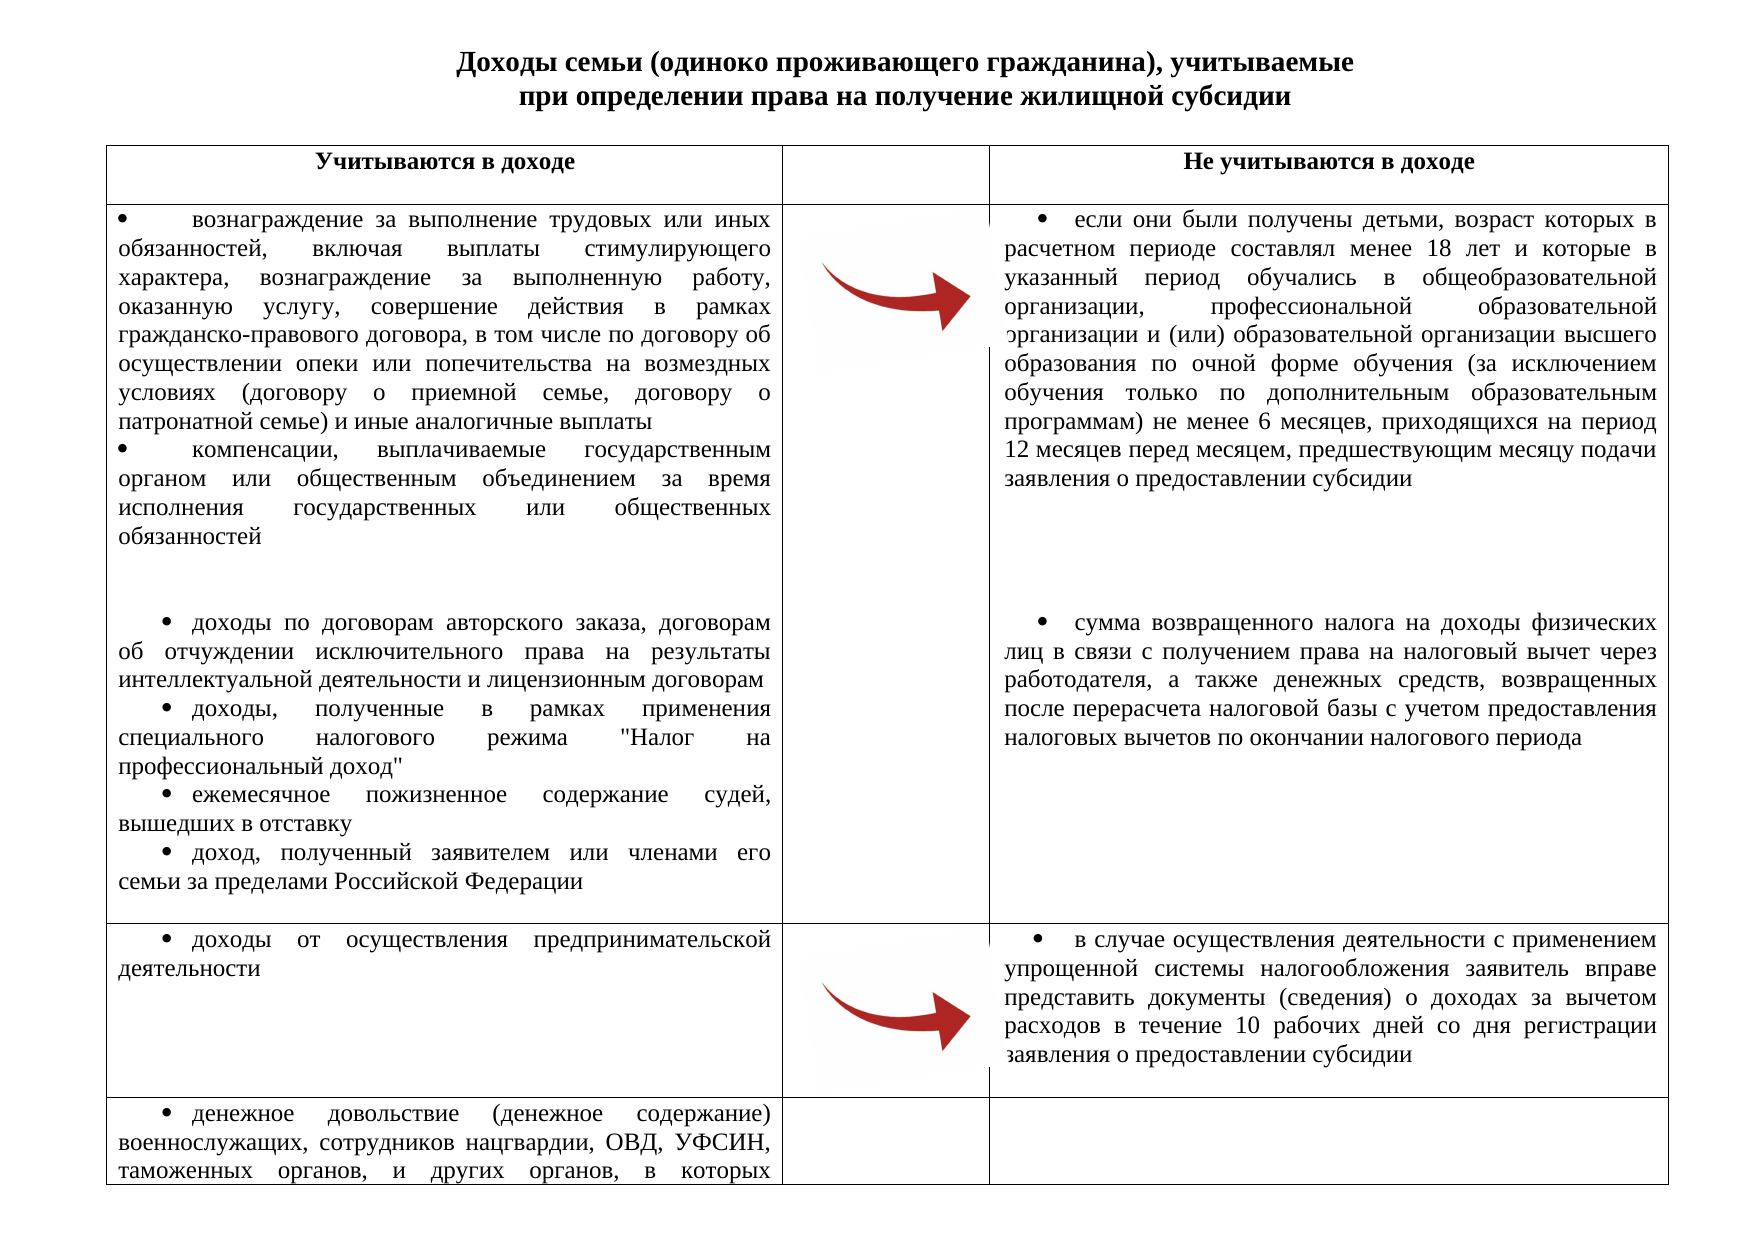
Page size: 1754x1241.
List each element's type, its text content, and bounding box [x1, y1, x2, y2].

table_header Не учитываются в доходе [990, 146, 1668, 203]
table_header [783, 146, 989, 203]
table_header Учитываются в доходе [107, 146, 782, 203]
table_cell доходы от осуществления предпринимательской деятельности [107, 924, 782, 1097]
table_cell [783, 205, 989, 923]
table_cell [783, 1098, 989, 1184]
picture [797, 926, 1008, 1095]
table_cell если они были получены детьми, возраст которых в расчетном периоде составлял менее 18 лет и которые в указанный период обучались в общеобразовательной организации, профессиональной образовательной организации и (или) образовательной организации высшего образования по очной форме обучения (за исключением обучения только по дополнительным образовательным программам) не менее 6 месяцев, приходящихся на период 12 месяцев перед месяцем, предшествующим месяцу подачи заявления о предоставлении субсидии сумма возвращенного налога на доходы физических лиц в связи с получением права на налоговый вычет через работодателя, а также денежных средств, возвращенных после перерасчета налоговой базы с учетом предоставления налоговых вычетов по окончании налогового периода [990, 205, 1668, 923]
table_cell в случае осуществления деятельности с применением упрощенной системы налогообложения заявитель вправе представить документы (сведения) о доходах за вычетом расходов в течение 10 рабочих дней со дня регистрации заявления о предоставлении субсидии [990, 924, 1668, 1097]
table_cell [990, 1098, 1668, 1184]
text при определении права на получение жилищной субсидии [118, 78, 1636, 111]
table_cell [783, 924, 989, 1097]
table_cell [107, 1098, 782, 1184]
picture [797, 206, 1008, 375]
table_cell вознаграждение за выполнение трудовых или иных обязанностей, включая выплаты стимулирующего характера, вознаграждение за выполненную работу, оказанную услугу, совершение действия в рамках гражданско-правового договора, в том числе по договору об осуществлении опеки или попечительства на возмездных условиях (договору о приемной семье, договору о патронатной семье) и иные аналогичные выплаты компенсации, выплачиваемые государственным органом или общественным объединением за время исполнения государственных или общественных обязанностей доходы по договорам авторского заказа, договорам об отчуждении исключительного права на результаты интеллектуальной деятельности и лицензионным договорам доходы, полученные в рамках применения специального налогового режима "Налог на профессиональный доход" ежемесячное пожизненное содержание судей, вышедших в отставку доход, полученный заявителем или членами его семьи за пределами Российской Федерации [107, 205, 782, 923]
text Доходы семьи (одиноко проживающего гражданина), учитываемые [118, 44, 1636, 78]
